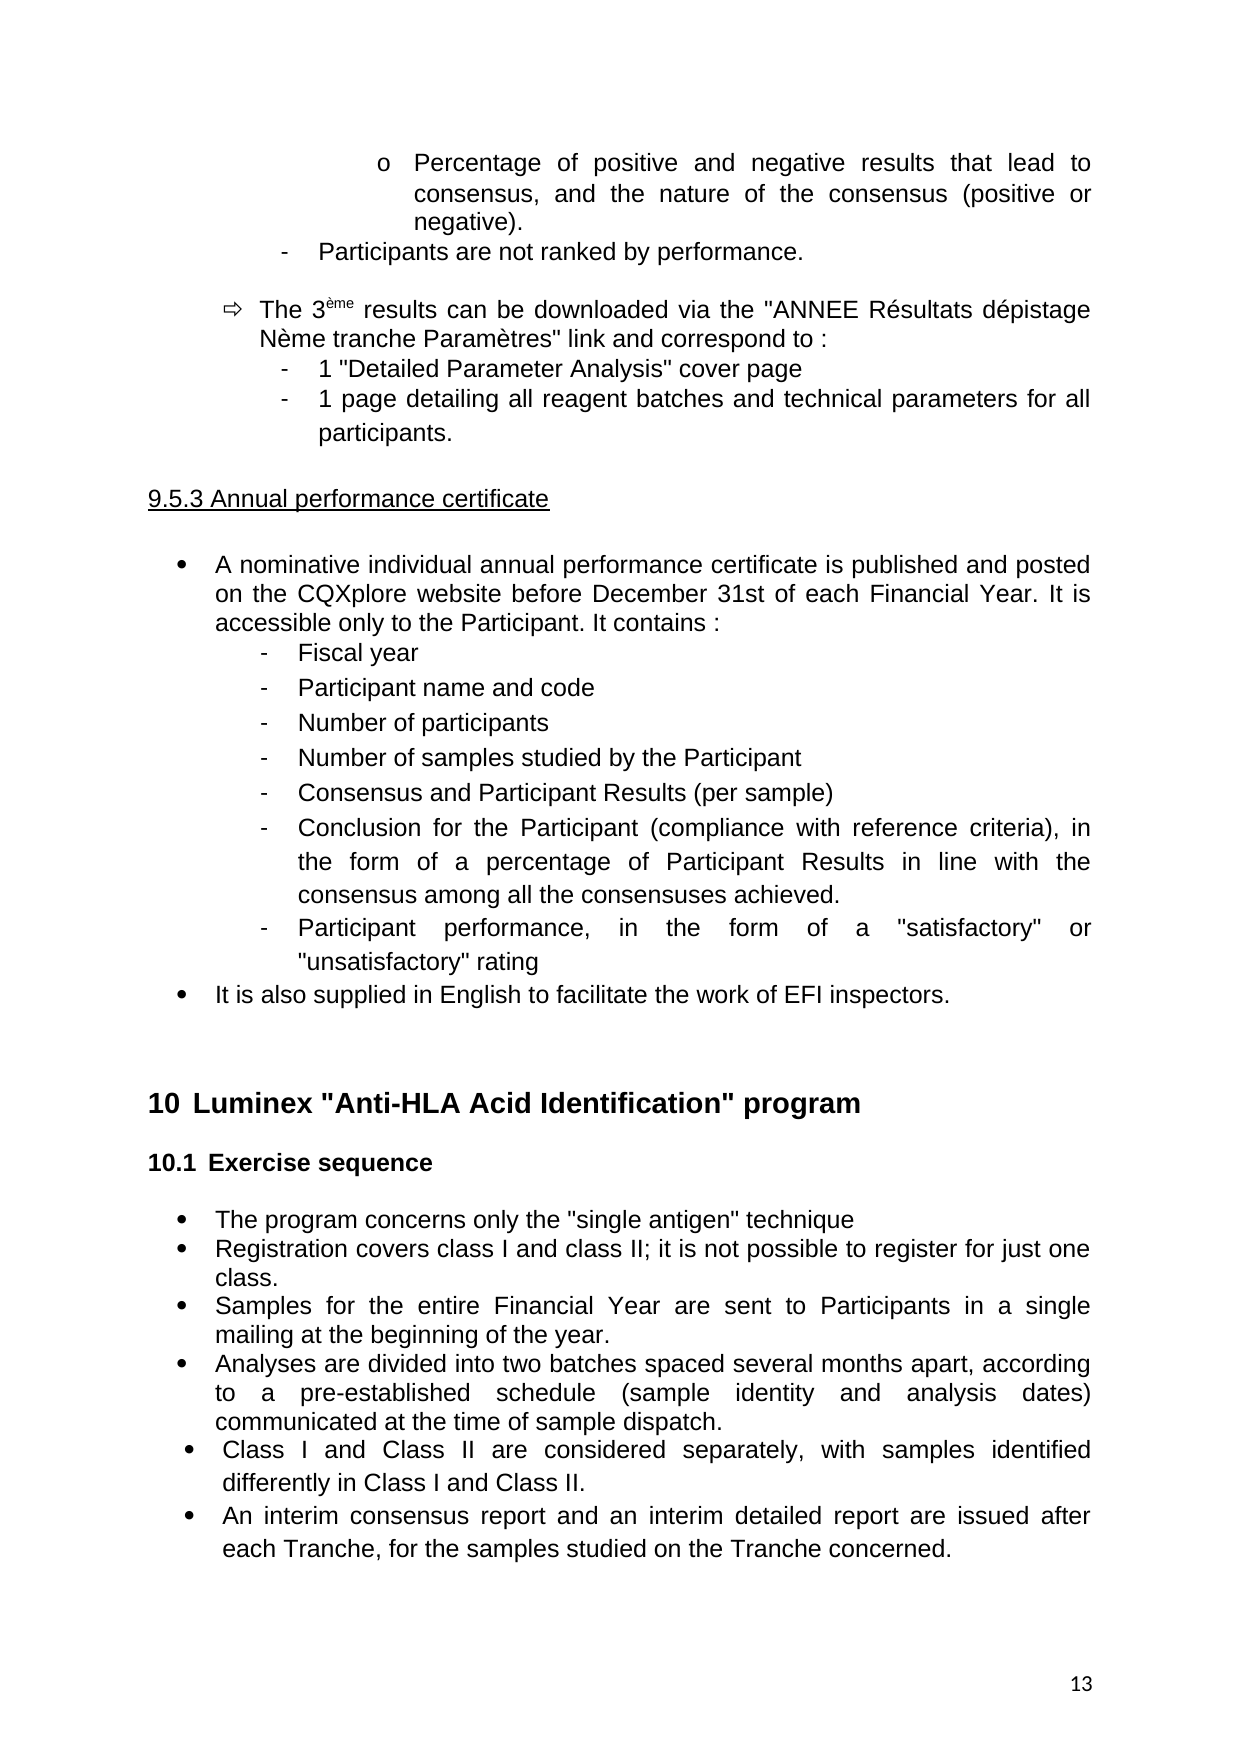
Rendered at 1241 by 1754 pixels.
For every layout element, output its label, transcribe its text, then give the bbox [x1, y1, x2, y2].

list 1 "Detailed Parameter Analysis" cover page [281, 353, 1092, 383]
list Fiscal year [260, 637, 1092, 667]
subtitle Luminex "Anti-HLA Acid Identification" program [148, 1086, 1092, 1120]
list Number of participants [260, 707, 1092, 737]
list An interim consensus report and an interim detailed report are issued after each Tranche, for the samples studied on the Tranche concerned. [185, 1501, 1092, 1563]
list It is also supplied in English to facilitate the work of EFI inspectors. [177, 980, 1092, 1009]
text 9.5.3 Annual performance certificate [148, 484, 1092, 513]
list Analyses are divided into two batches spaced several months apart, according to a pre-established schedule (sample identity and analysis dates) communicated at the time of sample dispatch. [177, 1349, 1092, 1435]
list Participant name and code [260, 672, 1092, 702]
list Consensus and Participant Results (per sample) [260, 777, 1092, 807]
list The program concerns only the "single antigen" technique [177, 1205, 1092, 1234]
list Conclusion for the Participant (compliance with reference criteria), in the form of a percentage of Participant Results in line with the consensus among all the consensuses achieved. [260, 812, 1092, 908]
list Class I and Class II are considered separately, with samples identified differently in Class I and Class II. [185, 1435, 1092, 1497]
subtitle Exercise sequence [148, 1148, 1092, 1177]
list Number of samples studied by the Participant [260, 742, 1092, 772]
list Registration covers class I and class II; it is not possible to register for just one class. [177, 1234, 1092, 1291]
list The 3ème results can be downloaded via the "ANNEE Résultats dépistage Nème tranche Paramètres" link and correspond to : [222, 295, 1092, 353]
list 1 page detailing all reagent batches and technical parameters for all participants. [281, 383, 1092, 447]
list Participant performance, in the form of a "satisfactory" or "unsatisfactory" rating [260, 913, 1092, 976]
list Percentage of positive and negative results that lead to consensus, and the nature of the consensus (positive or negative). [376, 148, 1092, 236]
list Participants are not ranked by performance. [281, 236, 1092, 267]
list Samples for the entire Financial Year are sent to Participants in a single mailing at the beginning of the year. [177, 1291, 1092, 1349]
list A nominative individual annual performance certificate is published and posted on the CQXplore website before December 31st of each Financial Year. It is accessible only to the Participant. It contains : [177, 550, 1092, 637]
